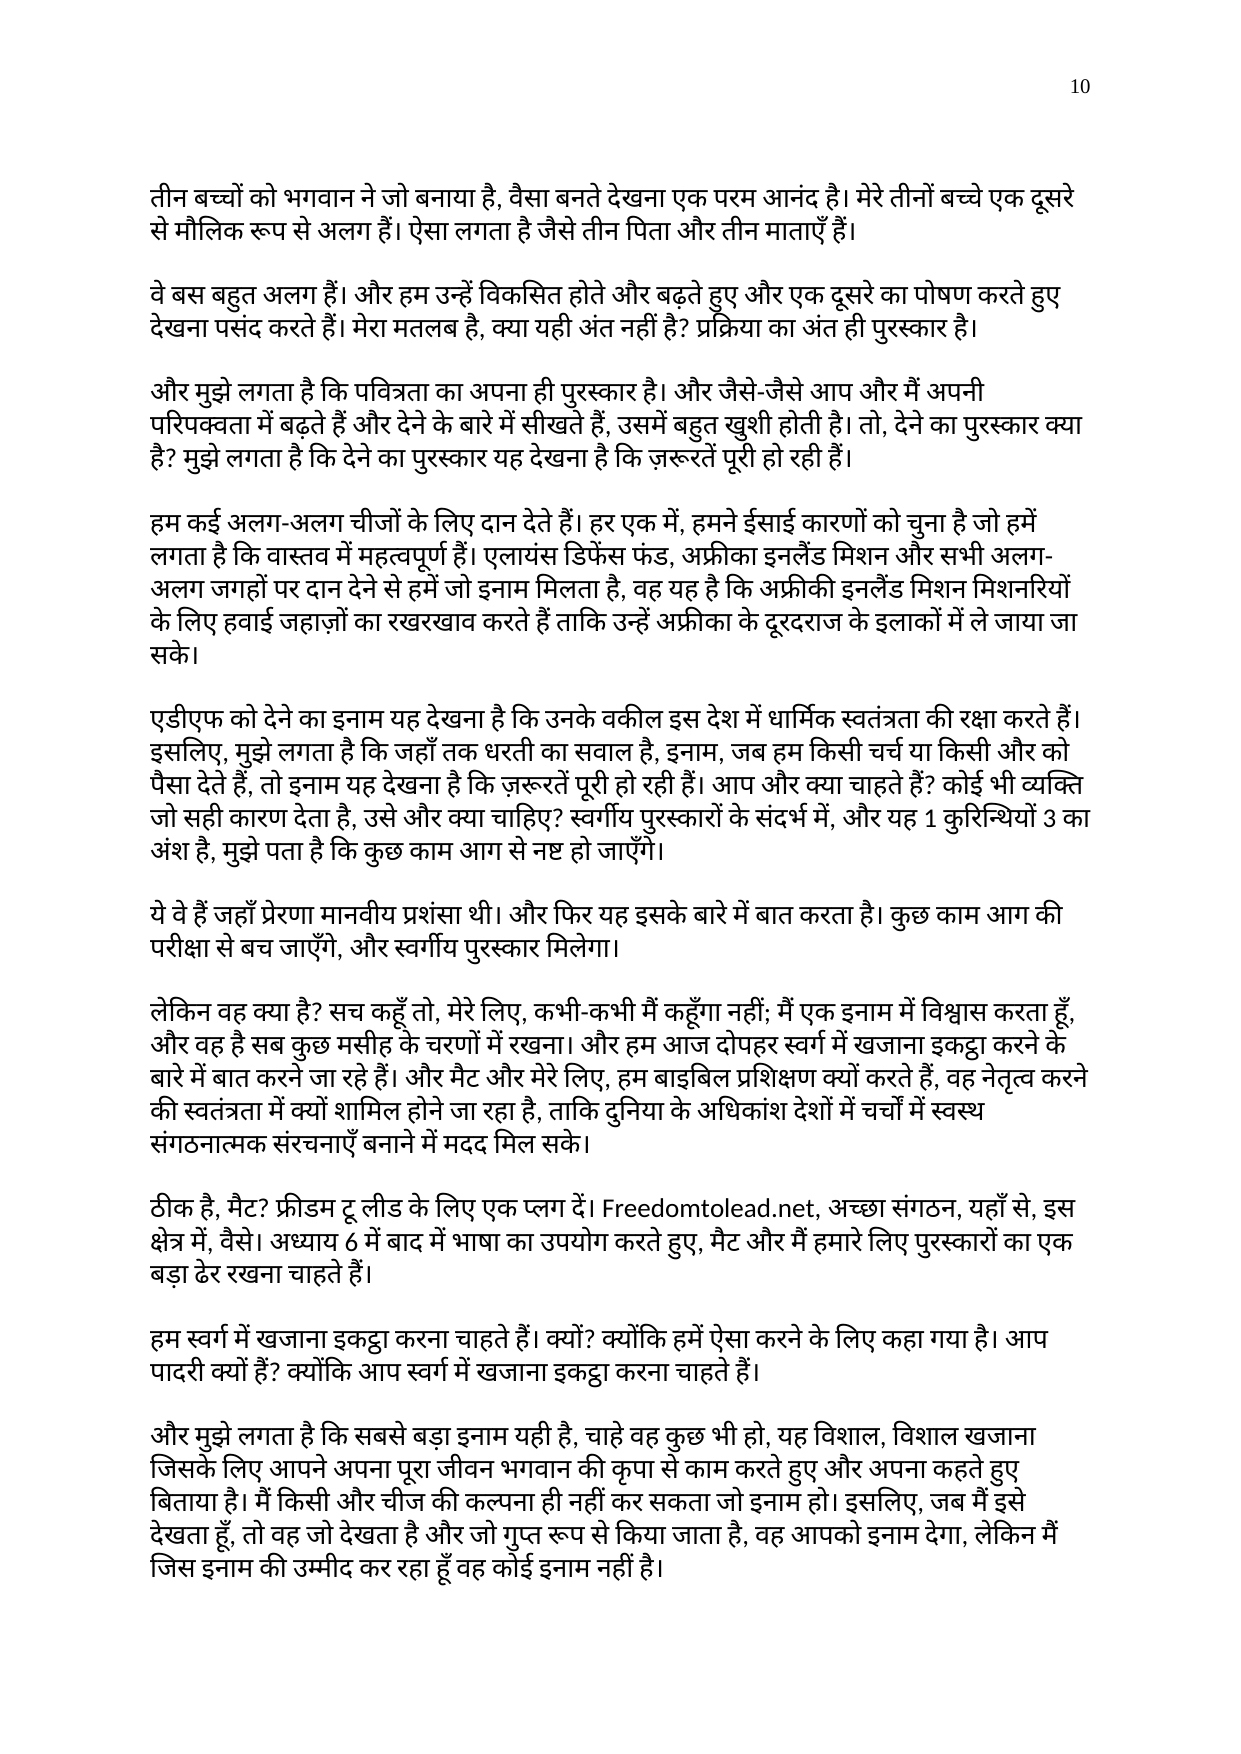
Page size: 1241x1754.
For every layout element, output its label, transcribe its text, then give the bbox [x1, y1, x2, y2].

text एडीएफ को देने का इनाम यह देखना है कि उनके वकील इस देश में धार्मिक स्वतंत्रता की रक्षा करते हैं। इसलिए, मुझे लगता है कि जहाँ तक धरती का सवाल है, इनाम, जब हम किसी चर्च या किसी और को पैसा देते हैं, तो इनाम यह देखना है कि ज़रूरतें पूरी हो रही हैं। आप और क्या चाहते हैं? कोई भी व्यक्ति जो सही कारण देता है, उसे और क्या चाहिए? स्वर्गीय पुरस्कारों के संदर्भ में, और यह 1 कुरिन्थियों 3 का अंश है, मुझे पता है कि कुछ काम आग से नष्ट हो जाएँगे। [150, 702, 1090, 867]
text ये वे हैं जहाँ प्रेरणा मानवीय प्रशंसा थी। और फिर यह इसके बारे में बात करता है। कुछ काम आग की परीक्षा से बच जाएँगे, और स्वर्गीय पुरस्कार मिलेगा। [150, 898, 1090, 964]
text हम कई अलग-अलग चीजों के लिए दान देते हैं। हर एक में, हमने ईसाई कारणों को चुना है जो हमें लगता है कि वास्तव में महत्वपूर्ण हैं। एलायंस डिफेंस फंड, अफ्रीका इनलैंड मिशन और सभी अलग-अलग जगहों पर दान देने से हमें जो इनाम मिलता है, वह यह है कि अफ्रीकी इनलैंड मिशन मिशनरियों के लिए हवाई जहाज़ों का रखरखाव करते हैं ताकि उन्हें अफ्रीका के दूरदराज के इलाकों में ले जाया जा सके। [150, 506, 1090, 671]
text और मुझे लगता है कि सबसे बड़ा इनाम यही है, चाहे वह कुछ भी हो, यह विशाल, विशाल खजाना जिसके लिए आपने अपना पूरा जीवन भगवान की कृपा से काम करते हुए और अपना कहते हुए बिताया है। मैं किसी और चीज की कल्पना ही नहीं कर सकता जो इनाम हो। इसलिए, जब मैं इसे देखता हूँ, तो वह जो देखता है और जो गुप्त रूप से किया जाता है, वह आपको इनाम देगा, लेकिन मैं जिस इनाम की उम्मीद कर रहा हूँ वह कोई इनाम नहीं है। [150, 1419, 1090, 1584]
text लेकिन वह क्या है? सच कहूँ तो, मेरे लिए, कभी-कभी मैं कहूँगा नहीं; मैं एक इनाम में विश्वास करता हूँ, और वह है सब कुछ मसीह के चरणों में रखना। और हम आज दोपहर स्वर्ग में खजाना इकट्ठा करने के बारे में बात करने जा रहे हैं। और मैट और मेरे लिए, हम बाइबिल प्रशिक्षण क्यों करते हैं, वह नेतृत्व करने की स्वतंत्रता में क्यों शामिल होने जा रहा है, ताकि दुनिया के अधिकांश देशों में चर्चों में स्वस्थ संगठनात्मक संरचनाएँ बनाने में मदद मिल सके। [150, 995, 1090, 1161]
text तीन बच्चों को भगवान ने जो बनाया है, वैसा बनते देखना एक परम आनंद है। मेरे तीनों बच्चे एक दूसरे से मौलिक रूप से अलग हैं। ऐसा लगता है जैसे तीन पिता और तीन माताएँ हैं। [150, 181, 1090, 247]
text और मुझे लगता है कि पवित्रता का अपना ही पुरस्कार है। और जैसे-जैसे आप और मैं अपनी परिपक्वता में बढ़ते हैं और देने के बारे में सीखते हैं, उसमें बहुत खुशी होती है। तो, देने का पुरस्कार क्या है? मुझे लगता है कि देने का पुरस्कार यह देखना है कि ज़रूरतें पूरी हो रही हैं। [150, 376, 1090, 474]
text ठीक है, मैट? फ्रीडम टू लीड के लिए एक प्लग दें। Freedomtolead.net, अच्छा संगठन, यहाँ से, इस क्षेत्र में, वैसे। अध्याय 6 में बाद में भाषा का उपयोग करते हुए, मैट और मैं हमारे लिए पुरस्कारों का एक बड़ा ढेर रखना चाहते हैं। [150, 1192, 1090, 1291]
text हम स्वर्ग में खजाना इकट्ठा करना चाहते हैं। क्यों? क्योंकि हमें ऐसा करने के लिए कहा गया है। आप पादरी क्यों हैं? क्योंकि आप स्वर्ग में खजाना इकट्ठा करना चाहते हैं। [150, 1322, 1090, 1388]
text वे बस बहुत अलग हैं। और हम उन्हें विकसित होते और बढ़ते हुए और एक दूसरे का पोषण करते हुए देखना पसंद करते हैं। मेरा मतलब है, क्या यही अंत नहीं है? प्रक्रिया का अंत ही पुरस्कार है। [150, 278, 1090, 344]
